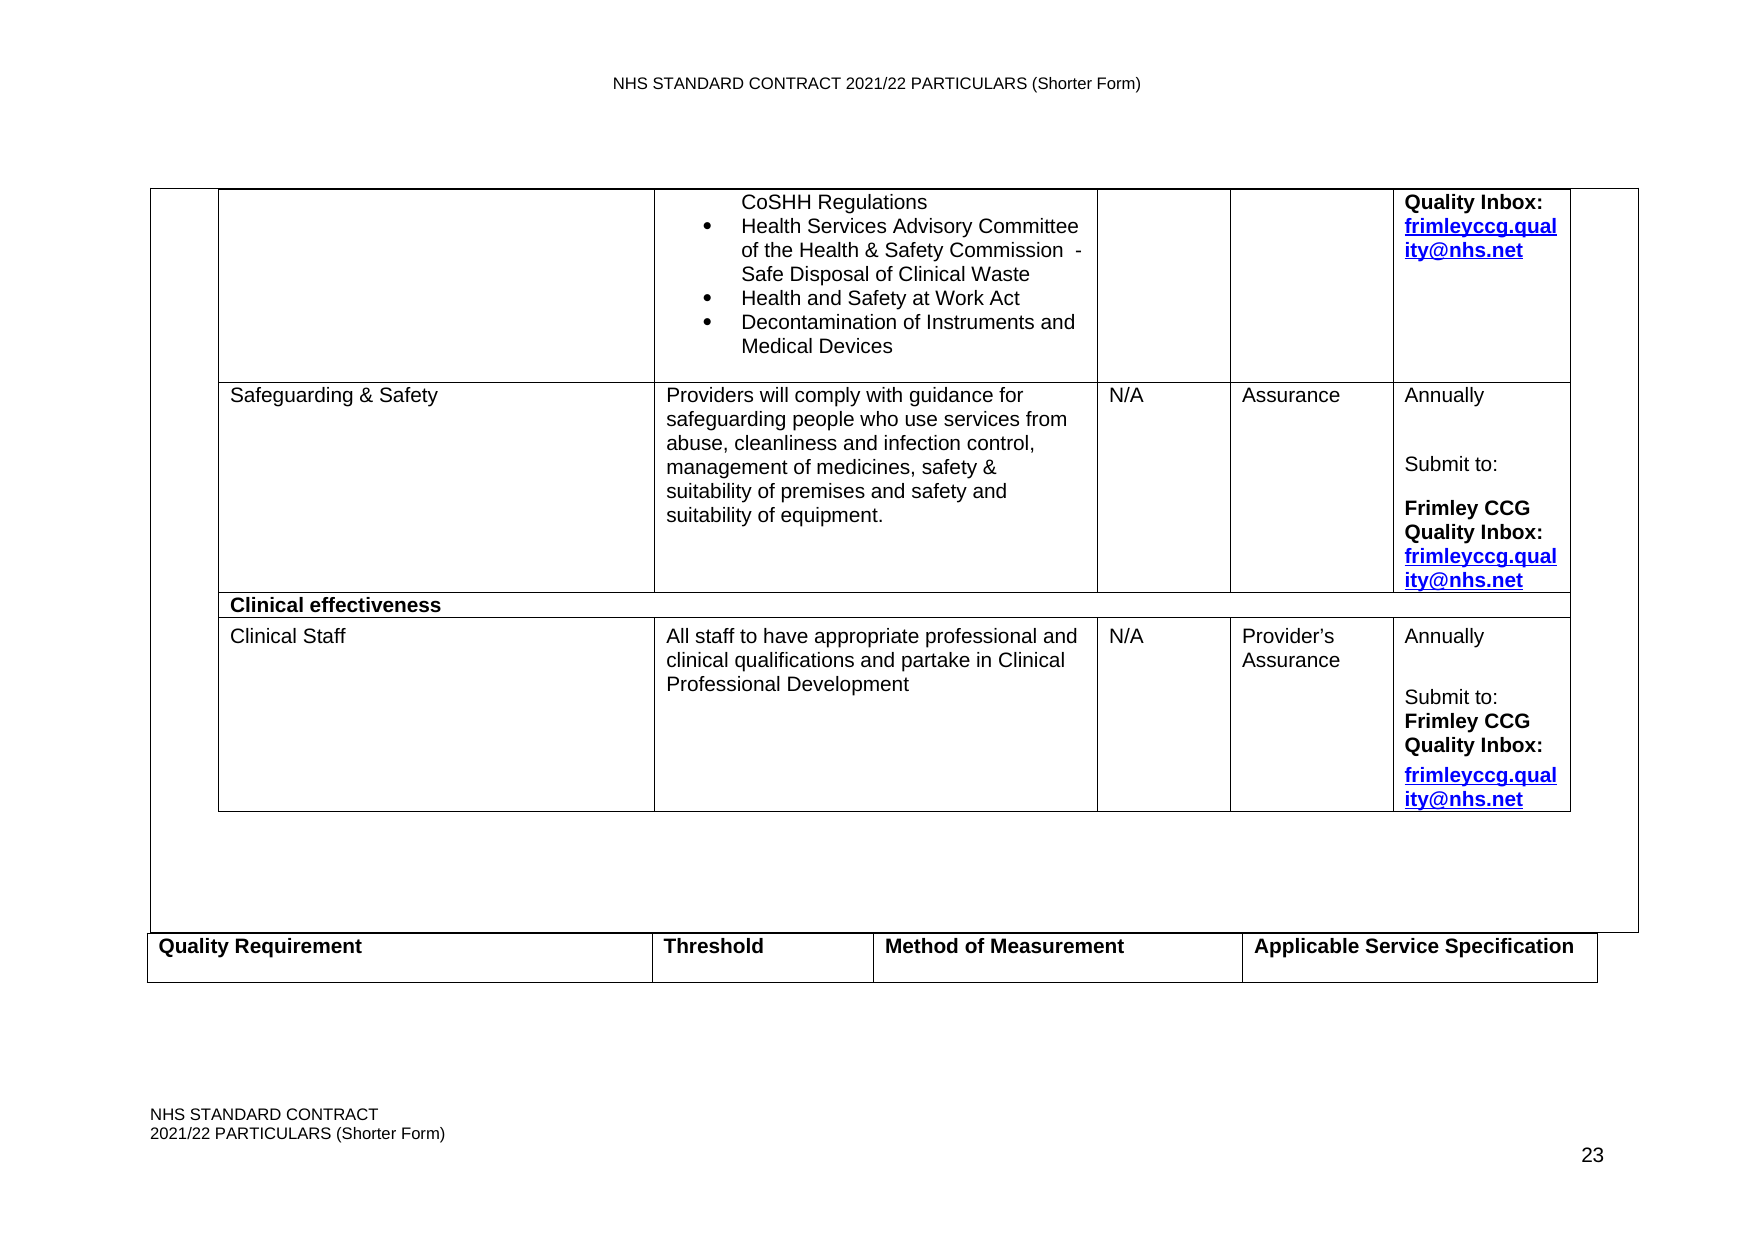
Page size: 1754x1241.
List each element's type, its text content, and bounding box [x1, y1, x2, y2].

table_header Quality Requirement [148, 934, 652, 982]
table_header Applicable Service Specification [1243, 934, 1597, 982]
table_header Method of Measurement [874, 934, 1242, 982]
table_header Threshold [653, 934, 873, 982]
table_cell [151, 189, 1638, 932]
